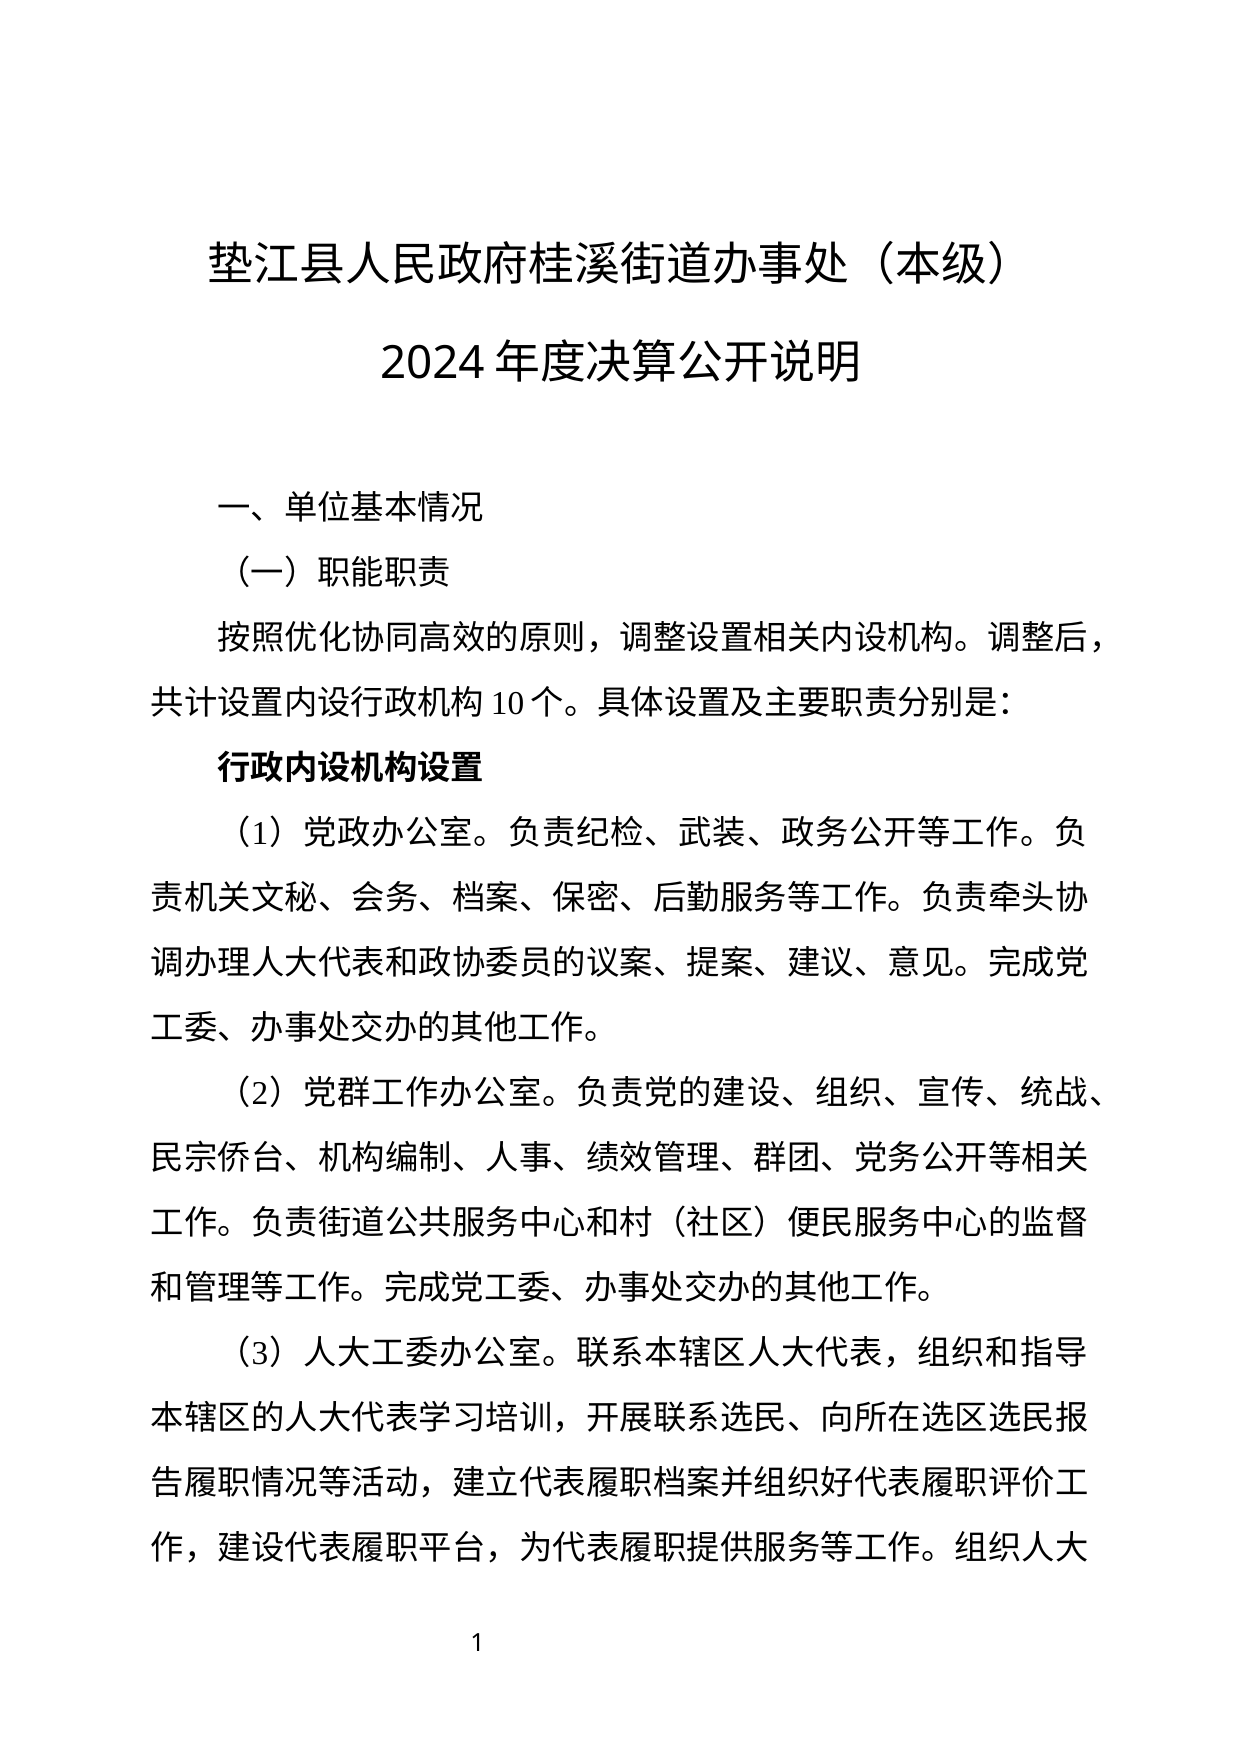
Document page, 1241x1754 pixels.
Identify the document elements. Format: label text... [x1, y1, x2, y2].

text 垫江县人民政府桂溪街道办事处（本级） [151, 212, 1089, 310]
text 行政内设机构设置 [151, 732, 1089, 797]
text （一）职能职责 [151, 537, 1089, 602]
text （1）党政办公室。负责纪检、武装、政务公开等工作。负责机关文秘、会务、档案、保密、后勤服务等工作。负责牵头协调办理人大代表和政协委员的议案、提案、建议、意见。完成党工委、办事处交办的其他工作。 [151, 797, 1089, 1057]
text 一、单位基本情况 [151, 472, 1089, 537]
text 2024年度决算公开说明 [151, 310, 1089, 407]
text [151, 1317, 1089, 1577]
text （2）党群工作办公室。负责党的建设、组织、宣传、统战、民宗侨台、机构编制、人事、绩效管理、群团、党务公开等相关工作。负责街道公共服务中心和村（社区）便民服务中心的监督和管理等工作。完成党工委、办事处交办的其他工作。 [151, 1057, 1089, 1317]
text 按照优化协同高效的原则，调整设置相关内设机构。调整后，共计设置内设行政机构10个。具体设置及主要职责分别是： [151, 602, 1089, 732]
